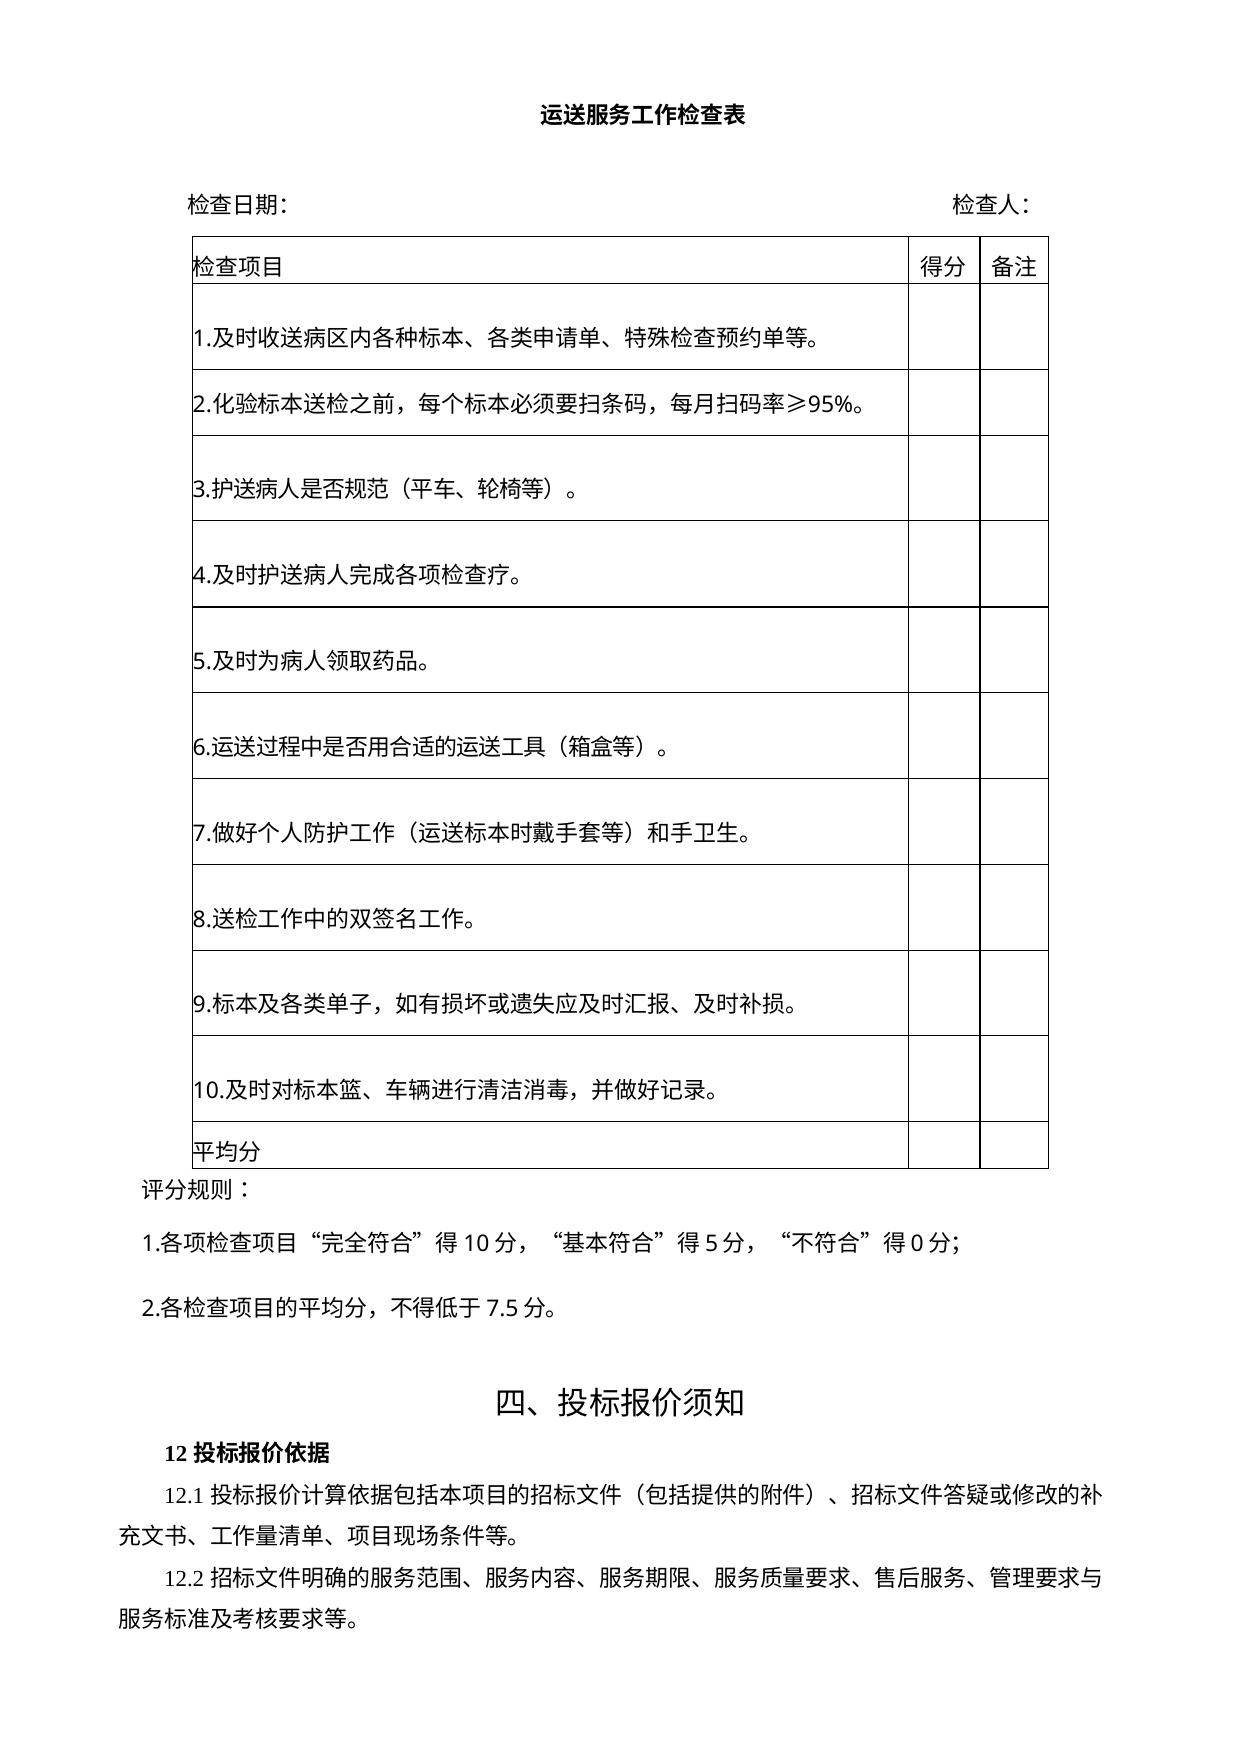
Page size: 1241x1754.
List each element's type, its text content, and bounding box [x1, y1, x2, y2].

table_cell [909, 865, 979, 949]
text 2.各检查项目的平均分，不得低于7.5分。 [141, 1274, 1122, 1339]
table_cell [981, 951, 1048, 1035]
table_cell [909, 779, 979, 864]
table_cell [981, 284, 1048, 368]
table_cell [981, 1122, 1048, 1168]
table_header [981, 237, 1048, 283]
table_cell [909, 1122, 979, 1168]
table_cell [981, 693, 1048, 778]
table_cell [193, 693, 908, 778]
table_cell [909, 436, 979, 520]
text 评分规则： [141, 1174, 1122, 1206]
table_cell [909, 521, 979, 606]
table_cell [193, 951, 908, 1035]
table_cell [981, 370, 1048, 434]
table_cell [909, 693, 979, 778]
text 检查日期： 检查人： [141, 171, 1122, 236]
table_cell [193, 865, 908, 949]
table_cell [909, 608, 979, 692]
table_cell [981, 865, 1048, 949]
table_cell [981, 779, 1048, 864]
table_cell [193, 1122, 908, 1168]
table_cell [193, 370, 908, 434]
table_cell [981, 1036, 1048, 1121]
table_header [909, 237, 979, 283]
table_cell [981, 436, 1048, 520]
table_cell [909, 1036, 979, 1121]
text 运送服务工作检查表 [118, 97, 1122, 130]
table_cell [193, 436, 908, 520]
text 12 投标报价依据 [118, 1435, 1122, 1468]
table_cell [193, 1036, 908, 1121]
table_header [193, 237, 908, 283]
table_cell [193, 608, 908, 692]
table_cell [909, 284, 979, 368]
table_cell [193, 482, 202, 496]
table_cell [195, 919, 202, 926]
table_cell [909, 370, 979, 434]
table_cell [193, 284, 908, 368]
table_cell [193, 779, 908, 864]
text 12.2 招标文件明确的服务范围、服务内容、服务期限、服务质量要求、售后服务、管理要求与服务标准及考核要求等。 [118, 1559, 1122, 1634]
text 1.各项检查项目“完全符合”得10分，“基本符合”得5分，“不符合”得0分； [141, 1209, 1122, 1274]
text 12.1 投标报价计算依据包括本项目的招标文件（包括提供的附件）、招标文件答疑或修改的补充文书、工作量清单、项目现场条件等。 [118, 1476, 1122, 1551]
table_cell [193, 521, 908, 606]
text 四、投标报价须知 [118, 1378, 1122, 1424]
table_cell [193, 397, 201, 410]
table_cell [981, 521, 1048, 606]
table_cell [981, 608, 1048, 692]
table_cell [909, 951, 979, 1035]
